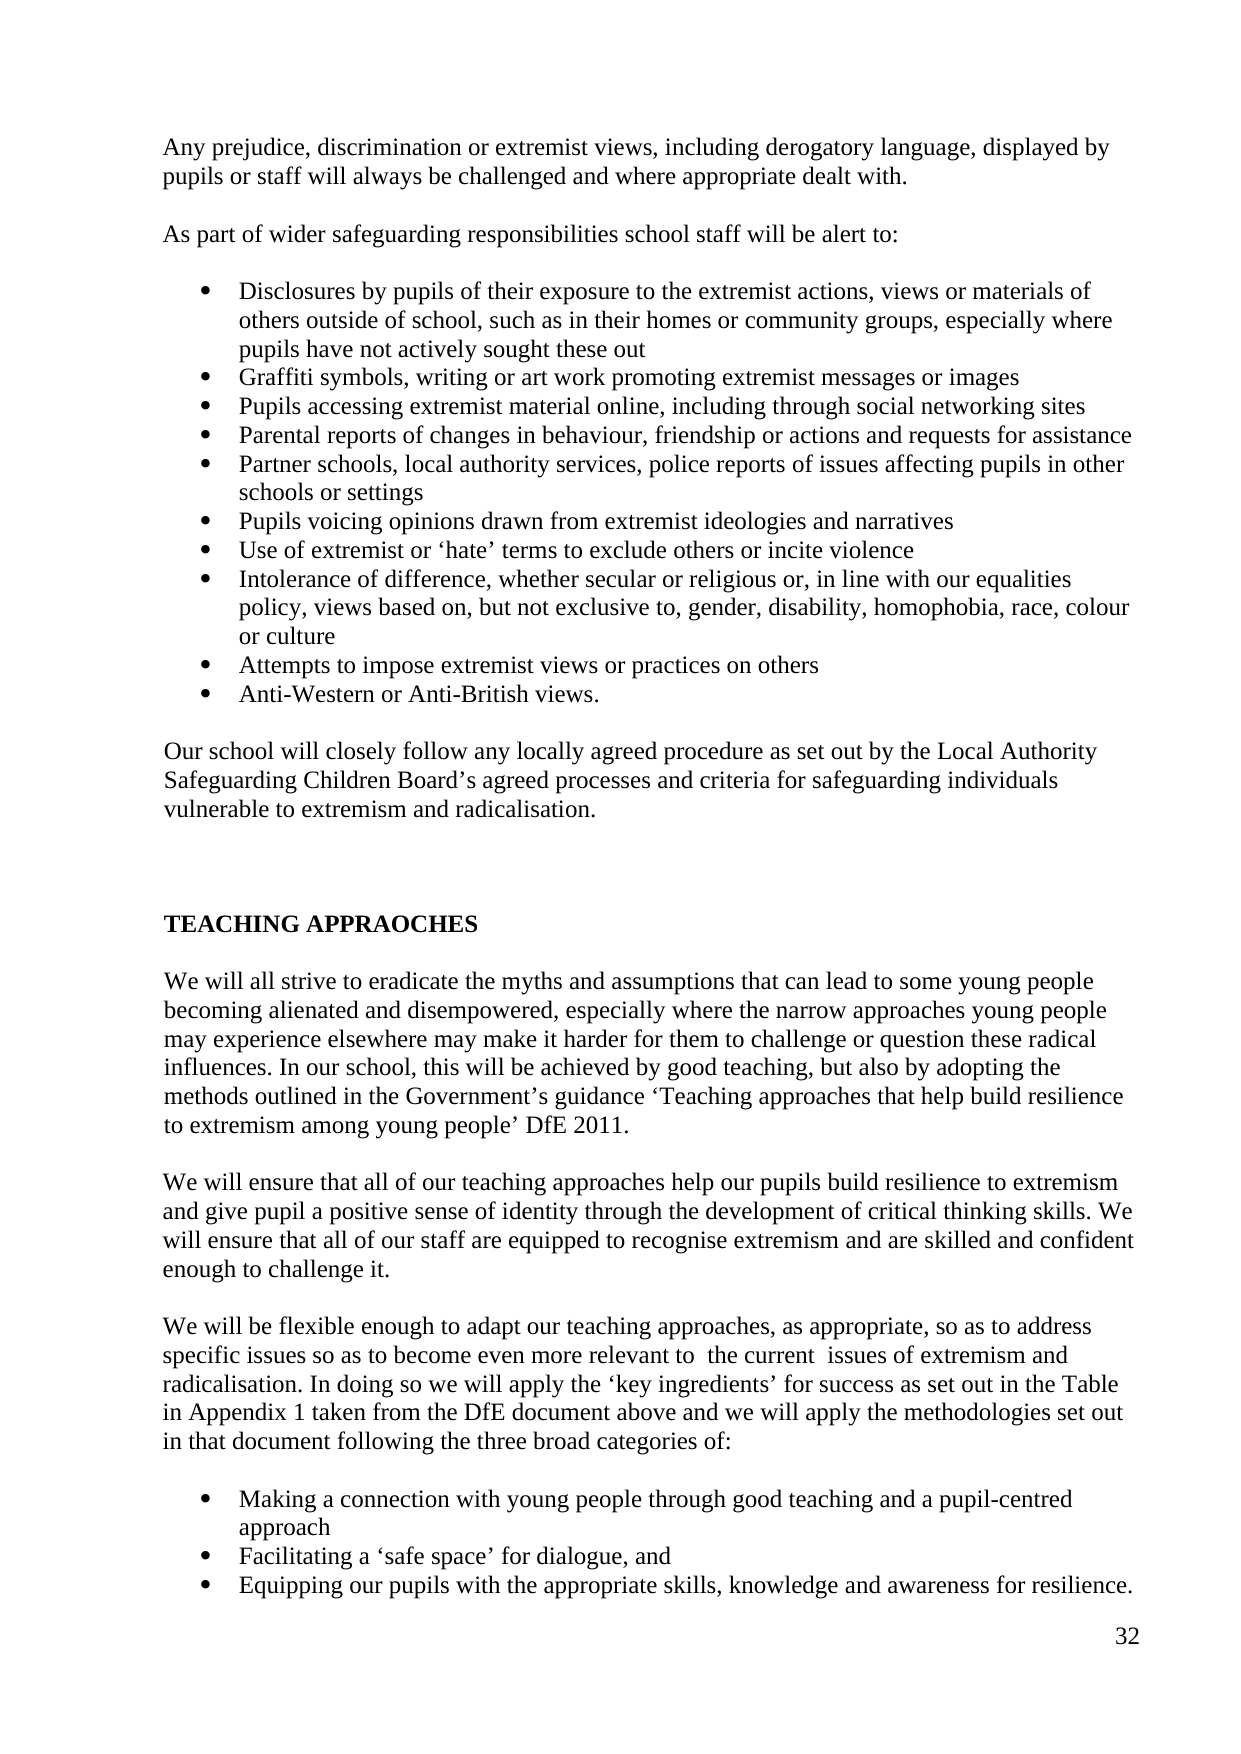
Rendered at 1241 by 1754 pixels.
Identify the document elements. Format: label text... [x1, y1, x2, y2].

text TEACHING APPRAOCHES [164, 909, 1140, 937]
text Our school will closely follow any locally agreed procedure as set out by the Local Authority Safeguarding Children Board’s agreed processes and criteria for safeguarding individuals vulnerable to extremism and radicalisation. [164, 736, 1140, 822]
list Equipping our pupils with the appropriate skills, knowledge and awareness for resilience. [201, 1570, 1140, 1599]
list Facilitating a ‘safe space’ for dialogue, and [201, 1541, 1140, 1570]
list Attempts to impose extremist views or practices on others [201, 650, 1140, 679]
list Use of extremist or ‘hate’ terms to exclude others or incite violence [201, 535, 1140, 564]
list Making a connection with young people through good teaching and a pupil-centred approach [201, 1484, 1140, 1541]
list Partner schools, local authority services, police reports of issues affecting pupils in other schools or settings [201, 449, 1140, 506]
text We will all strive to eradicate the myths and assumptions that can lead to some young people becoming alienated and disempowered, especially where the narrow approaches young people may experience elsewhere may make it harder for them to challenge or question these radical influences. In our school, this will be achieved by good teaching, but also by adopting the methods outlined in the Government’s guidance ‘Teaching approaches that help build resilience to extremism among young people’ DfE 2011. [164, 966, 1140, 1139]
list Disclosures by pupils of their exposure to the extremist actions, views or materials of others outside of school, such as in their homes or community groups, especially where pupils have not actively sought these out [201, 276, 1140, 362]
list Intolerance of difference, whether secular or religious or, in line with our equalities policy, views based on, but not exclusive to, gender, disability, homophobia, race, colour or culture [201, 564, 1140, 650]
text As part of wider safeguarding responsibilities school staff will be alert to: [162, 219, 1140, 247]
list Pupils voicing opinions drawn from extremist ideologies and narratives [201, 506, 1140, 535]
text Any prejudice, discrimination or extremist views, including derogatory language, displayed by pupils or staff will always be challenged and where appropriate dealt with. [162, 132, 1140, 190]
list Pupils accessing extremist material online, including through social networking sites [201, 391, 1140, 420]
list Anti-Western or Anti-British views. [201, 679, 1140, 707]
text We will ensure that all of our teaching approaches help our pupils build resilience to extremism and give pupil a positive sense of identity through the development of critical thinking skills. We will ensure that all of our staff are equipped to recognise extremism and are skilled and confident enough to challenge it. [162, 1167, 1140, 1282]
list Parental reports of changes in behaviour, friendship or actions and requests for assistance [201, 420, 1140, 449]
list Graffiti symbols, writing or art work promoting extremist messages or images [201, 362, 1140, 391]
text We will be flexible enough to adapt our teaching approaches, as appropriate, so as to address specific issues so as to become even more relevant to the current issues of extremism and radicalisation. In doing so we will apply the ‘key ingredients’ for success as set out in the Table in Appendix 1 taken from the DfE document above and we will apply the methodologies set out in that document following the three broad categories of: [162, 1311, 1140, 1455]
